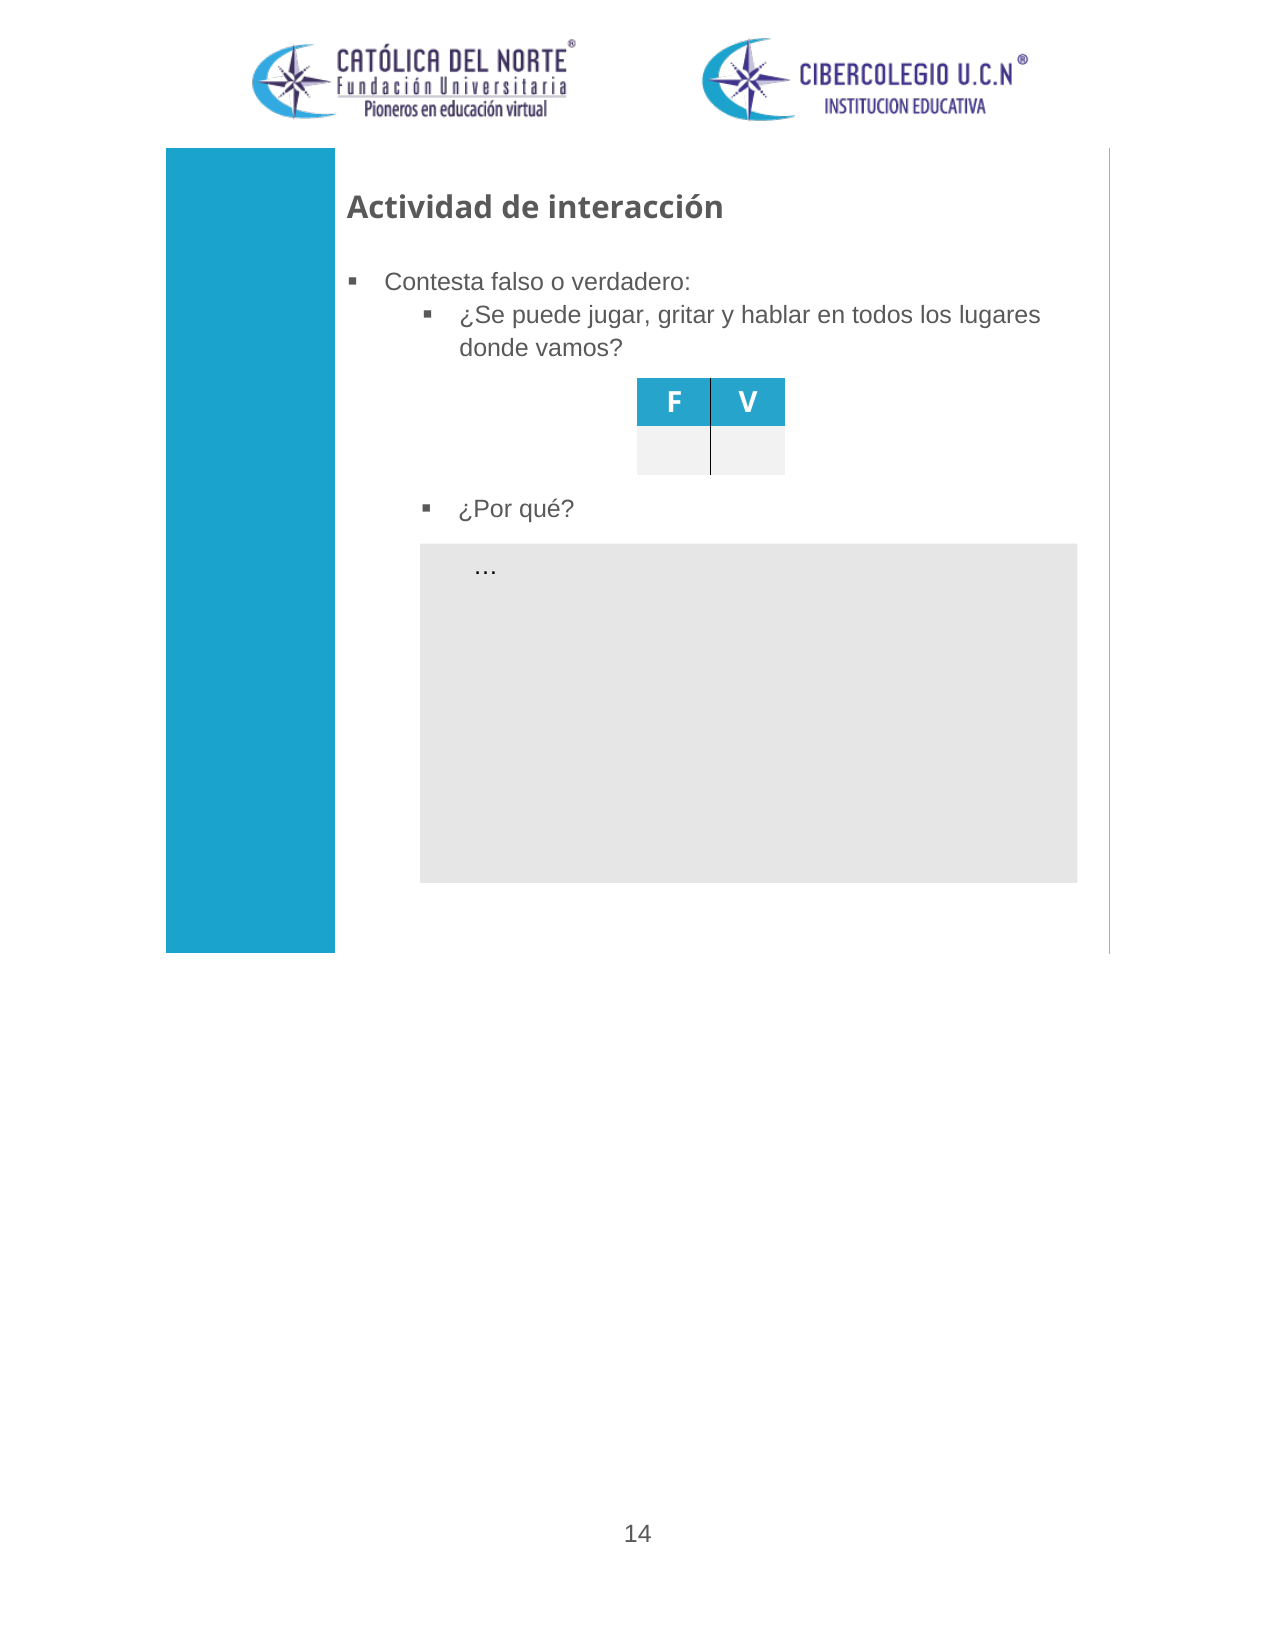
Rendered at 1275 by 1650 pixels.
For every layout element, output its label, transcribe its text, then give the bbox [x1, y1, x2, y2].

table_cell [166, 148, 335, 953]
picture [672, 25, 1057, 133]
picture [212, 22, 615, 135]
